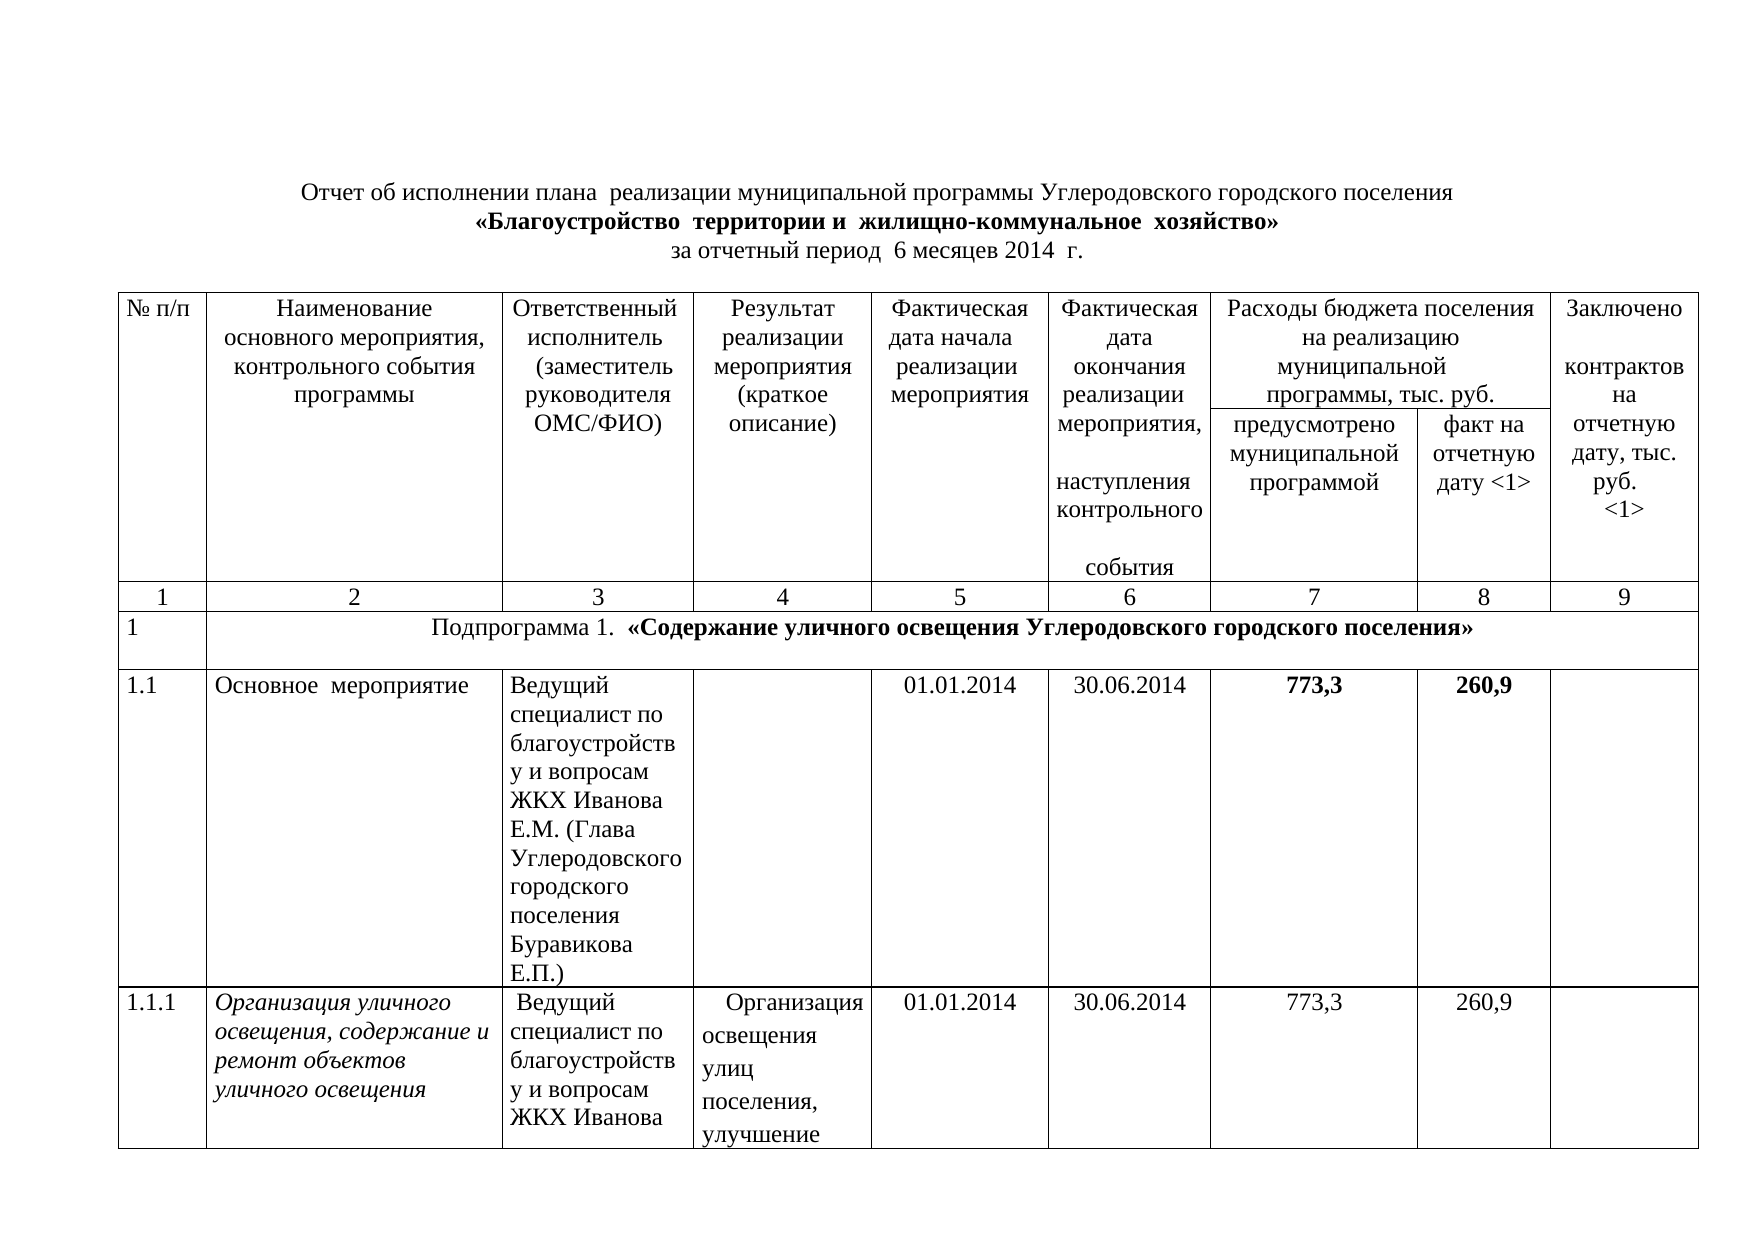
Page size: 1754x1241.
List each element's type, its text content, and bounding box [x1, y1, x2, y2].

table_cell 260,9 [1418, 988, 1550, 1148]
text «Благоустройство территории и жилищно-коммунальное хозяйство» [118, 206, 1636, 235]
table_header Заключено контрактов на отчетную дату, тыс. руб. <1> [1551, 293, 1698, 581]
table_cell 8 [1418, 582, 1550, 611]
table_cell 773,3 [1211, 988, 1417, 1148]
table_header Ответственный исполнитель (заместитель руководителя ОМС/ФИО) [503, 293, 693, 581]
table_header Фактическая дата окончания реализации мероприятия, наступления контрольного события [1049, 293, 1210, 581]
table_cell Подпрограмма 1. «Содержание уличного освещения Углеродовского городского поселения» [207, 612, 1698, 669]
table_cell 1 [119, 612, 206, 669]
table_cell предусмотрено муниципальной программой [1211, 409, 1417, 581]
table_header № п/п [119, 293, 206, 581]
table_header Результат реализации мероприятия (краткое описание) [694, 293, 871, 581]
table_cell 1.1.1 [119, 988, 206, 1148]
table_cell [503, 988, 693, 1148]
table_cell [1551, 670, 1698, 986]
table_cell 30.06.2014 [1049, 988, 1210, 1148]
table_cell 01.01.2014 [872, 670, 1048, 986]
table_cell 773,3 [1211, 670, 1417, 986]
table_cell 1.1 [119, 670, 206, 986]
table_cell 4 [694, 582, 871, 611]
table_cell 7 [1211, 582, 1417, 611]
table_cell 30.06.2014 [1049, 670, 1210, 986]
table_cell 1 [119, 582, 206, 611]
table_cell 3 [503, 582, 693, 611]
table_cell 6 [1049, 582, 1210, 611]
table_cell 01.01.2014 [872, 988, 1048, 1148]
table_cell [694, 670, 871, 986]
table_cell 9 [1551, 582, 1698, 611]
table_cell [694, 988, 871, 1148]
table_cell Основное мероприятие [207, 670, 502, 986]
table_cell 260,9 [1418, 670, 1550, 986]
table_cell Ведущий специалист по благоустройству и вопросам ЖКХ Иванова Е.М. (Глава Углеродовского городского поселения Буравикова Е.П.) [503, 670, 693, 986]
table_cell факт на отчетную дату <1> [1418, 409, 1550, 581]
table_cell [1551, 988, 1698, 1148]
table_header Фактическая дата начала реализации мероприятия [872, 293, 1048, 581]
table_header Расходы бюджета поселения на реализацию муниципальной программы, тыс. руб. [1211, 293, 1550, 408]
table_cell 5 [872, 582, 1048, 611]
table_cell 2 [207, 582, 502, 611]
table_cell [207, 988, 502, 1148]
table_header Наименование основного мероприятия, контрольного события программы [207, 293, 502, 581]
text Отчет об исполнении плана реализации муниципальной программы Углеродовского городского поселения [118, 177, 1636, 206]
text за отчетный период 6 месяцев 2014 г. [118, 235, 1636, 263]
